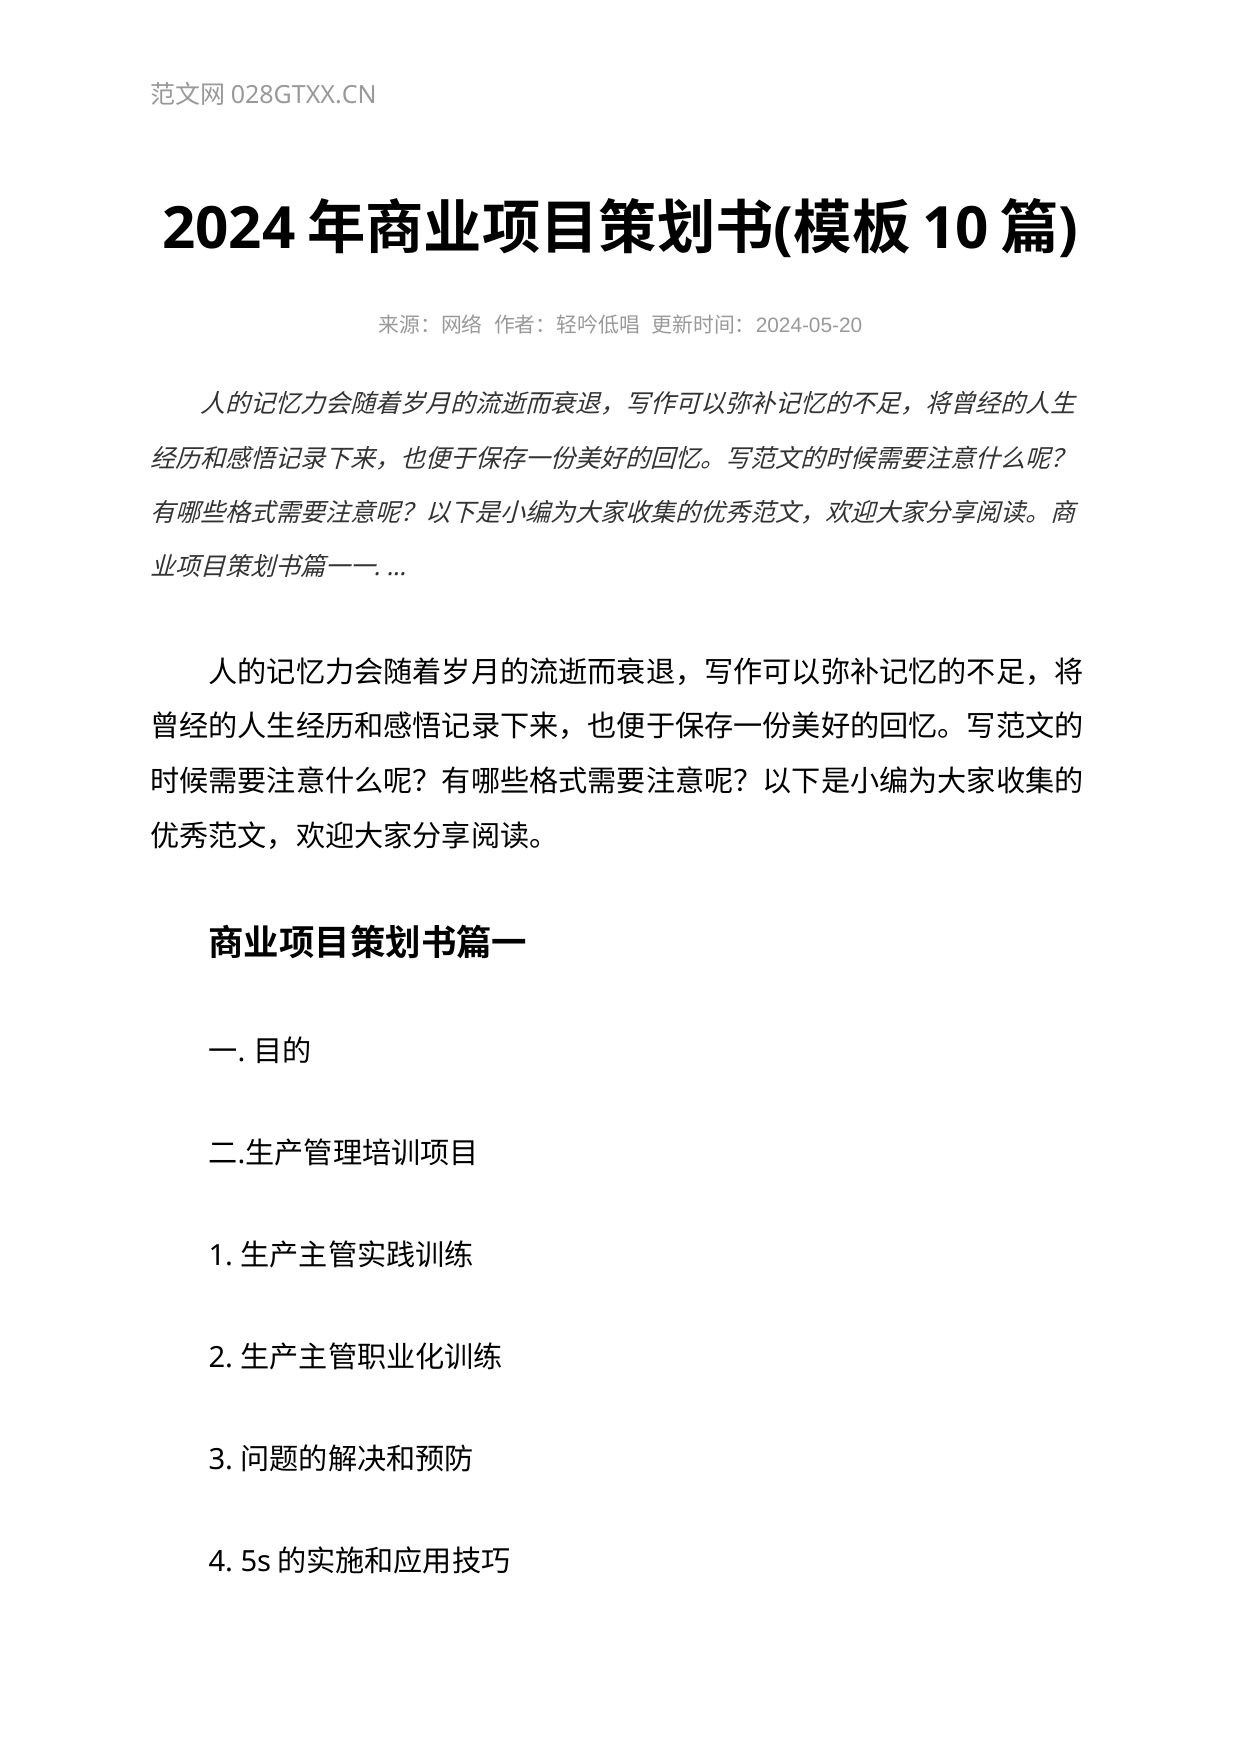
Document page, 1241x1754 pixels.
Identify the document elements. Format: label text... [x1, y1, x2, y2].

text 人的记忆力会随着岁月的流逝而衰退，写作可以弥补记忆的不足，将曾经的人生经历和感悟记录下来，也便于保存一份美好的回忆。写范文的时候需要注意什么呢？有哪些格式需要注意呢？以下是小编为大家收集的优秀范文，欢迎大家分享阅读。商业项目策划书篇一一. ... [150, 384, 1090, 583]
text 人的记忆力会随着岁月的流逝而衰退，写作可以弥补记忆的不足，将曾经的人生经历和感悟记录下来，也便于保存一份美好的回忆。写范文的时候需要注意什么呢？有哪些格式需要注意呢？以下是小编为大家收集的优秀范文，欢迎大家分享阅读。 [150, 648, 1090, 855]
text 一. 目的 [150, 1028, 1090, 1070]
text 来源：网络 作者：轻吟低唱 更新时间：2024-05-20 [150, 313, 1090, 337]
text 4. 5s的实施和应用技巧 [150, 1538, 1090, 1580]
text 二.生产管理培训项目 [150, 1130, 1090, 1172]
text 商业项目策划书篇一 [150, 914, 1090, 966]
text 3. 问题的解决和预防 [150, 1436, 1090, 1478]
text 1. 生产主管实践训练 [150, 1232, 1090, 1274]
text 2. 生产主管职业化训练 [150, 1334, 1090, 1376]
subtitle 2024年商业项目策划书(模板10篇) [150, 181, 1090, 266]
